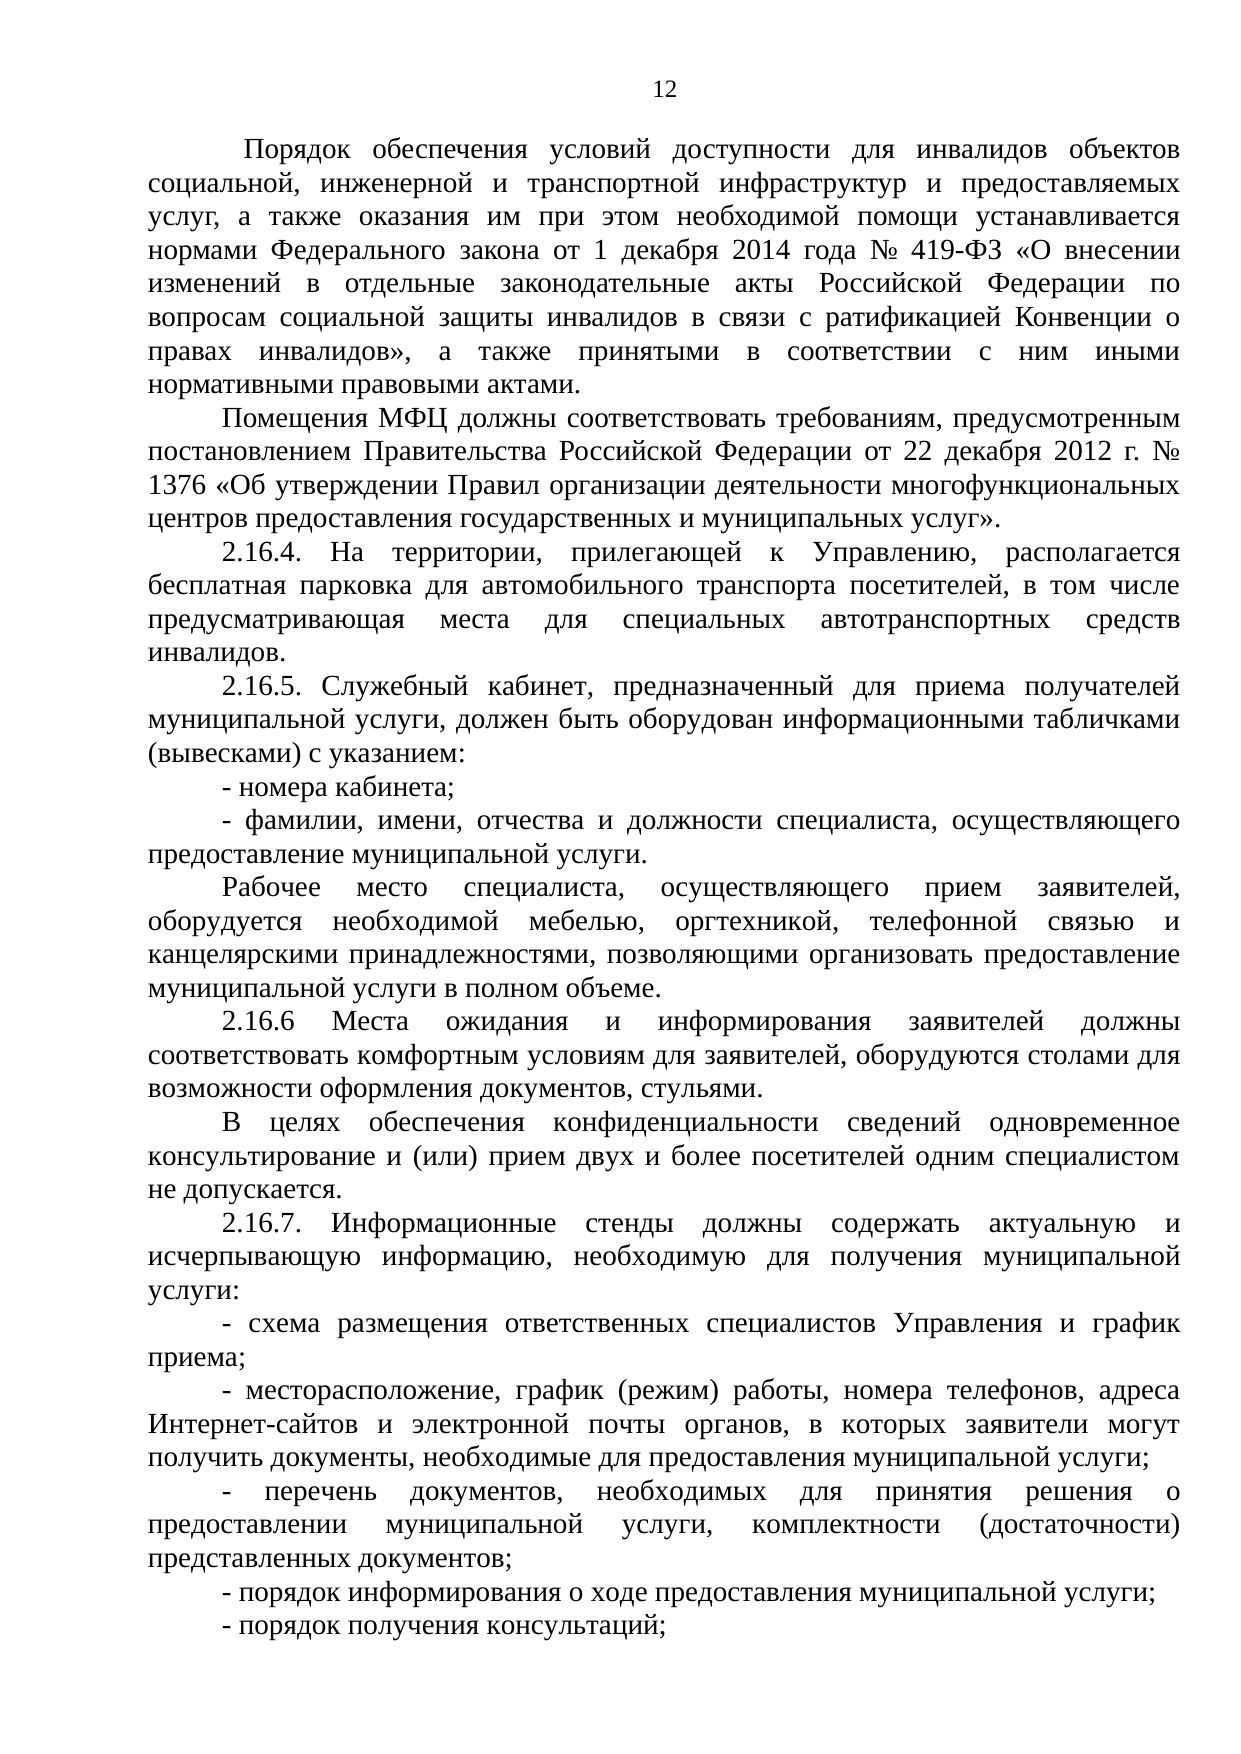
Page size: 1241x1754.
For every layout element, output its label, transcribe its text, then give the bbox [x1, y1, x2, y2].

text - номера кабинета; [148, 769, 1181, 802]
text - месторасположение, график (режим) работы, номера телефонов, адреса Интернет-сайтов и электронной почты органов, в которых заявители могут получить документы, необходимые для предоставления муниципальной услуги; [148, 1372, 1181, 1473]
text - фамилии, имени, отчества и должности специалиста, осуществляющего предоставление муниципальной услуги. [148, 802, 1181, 869]
text 2.16.7. Информационные стенды должны содержать актуальную и исчерпывающую информацию, необходимую для получения муниципальной услуги: [148, 1205, 1181, 1305]
text - перечень документов, необходимых для принятия решения о предоставлении муниципальной услуги, комплектности (достаточности) представленных документов; [148, 1473, 1181, 1574]
text В целях обеспечения конфиденциальности сведений одновременное консультирование и (или) прием двух и более посетителей одним специалистом не допускается. [148, 1104, 1181, 1205]
text - схема размещения ответственных специалистов Управления и график приема; [148, 1305, 1181, 1372]
text - порядок информирования о ходе предоставления муниципальной услуги; [148, 1574, 1181, 1607]
text 2.16.5. Служебный кабинет, предназначенный для приема получателей муниципальной услуги, должен быть оборудован информационными табличками (вывесками) с указанием: [148, 668, 1181, 769]
text Порядок обеспечения условий доступности для инвалидов объектов социальной, инженерной и транспортной инфраструктур и предоставляемых услуг, а также оказания им при этом необходимой помощи устанавливается нормами Федерального закона от 1 декабря 2014 года № 419-ФЗ «О внесении изменений в отдельные законодательные акты Российской Федерации по вопросам социальной защиты инвалидов в связи с ратификацией Конвенции о правах инвалидов», а также принятыми в соответствии с ним иными нормативными правовыми актами. [148, 131, 1181, 400]
text Помещения МФЦ должны соответствовать требованиям, предусмотренным постановлением Правительства Российской Федерации от 22 декабря 2012 г. № 1376 «Об утверждении Правил организации деятельности многофункциональных центров предоставления государственных и муниципальных услуг». [148, 400, 1181, 534]
text 2.16.6 Места ожидания и информирования заявителей должны соответствовать комфортным условиям для заявителей, оборудуются столами для возможности оформления документов, стульями. [148, 1003, 1181, 1104]
text - порядок получения консультаций; [148, 1607, 1181, 1641]
text 2.16.4. На территории, прилегающей к Управлению, располагается бесплатная парковка для автомобильного транспорта посетителей, в том числе предусматривающая места для специальных автотранспортных средств инвалидов. [148, 534, 1181, 668]
text Рабочее место специалиста, осуществляющего прием заявителей, оборудуется необходимой мебелью, оргтехникой, телефонной связью и канцелярскими принадлежностями, позволяющими организовать предоставление муниципальной услуги в полном объеме. [148, 869, 1181, 1003]
